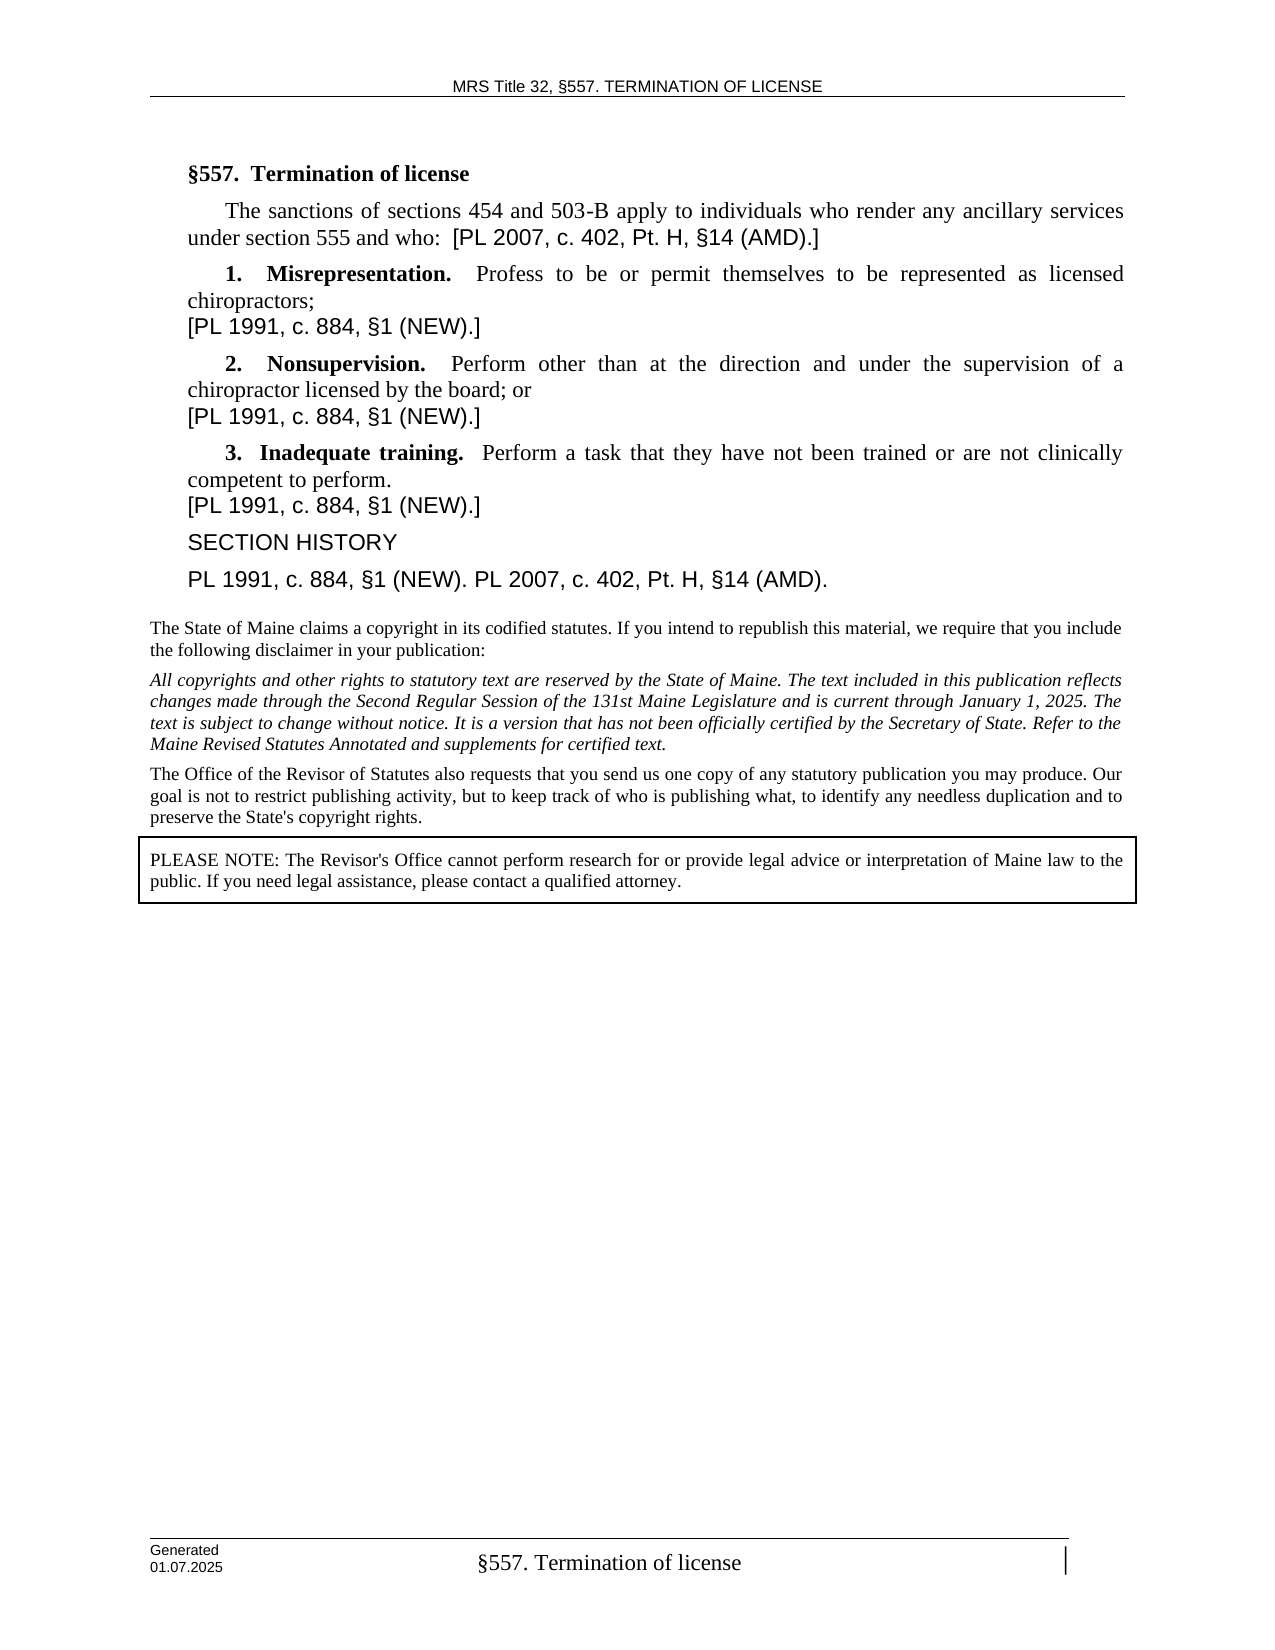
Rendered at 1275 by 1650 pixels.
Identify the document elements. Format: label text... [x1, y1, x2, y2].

text [PL 1991, c. 884, §1 (NEW).] [187, 492, 1125, 518]
text 2. Nonsupervision. Perform other than at the direction and under the supervision of a chiropractor licensed by the board; or [187, 350, 1125, 403]
text PLEASE NOTE: The Revisor's Office cannot perform research for or provide legal advice or interpretation of Maine law to the public. If you need legal assistance, please contact a qualified attorney. [140, 838, 1135, 902]
text 3. Inadequate training. Perform a task that they have not been trained or are not clinically competent to perform. [187, 439, 1125, 492]
text All copyrights and other rights to statutory text are reserved by the State of Maine. The text included in this publication reflects changes made through the Second Regular Session of the 131st Maine Legislature and is current through January 1, 2025 . The text is subject to change without notice. It is a version that has not been officially certified by the Secretary of State. Refer to the Maine Revised Statutes Annotated and supplements for certified text. [150, 668, 1125, 755]
text SECTION HISTORY [187, 529, 1125, 555]
text 1. Misrepresentation. Profess to be or permit themselves to be represented as licensed chiropractors; [187, 260, 1125, 313]
text The Office of the Revisor of Statutes also requests that you send us one copy of any statutory publication you may produce. Our goal is not to restrict publishing activity, but to keep track of who is publishing what, to identify any needless duplication and to preserve the State's copyright rights. [150, 763, 1125, 828]
text [PL 1991, c. 884, §1 (NEW).] [187, 313, 1125, 339]
text The State of Maine claims a copyright in its codified statutes. If you intend to republish this material, we require that you include the following disclaimer in your publication: [150, 617, 1125, 660]
text The sanctions of sections 454 and 503‑B apply to individuals who render any ancillary services under section 555 and who: [PL 2007, c. 402, Pt. H, §14 (AMD).] [187, 197, 1125, 250]
text PL 1991, c. 884, §1 (NEW). PL 2007, c. 402, Pt. H, §14 (AMD). [187, 566, 1125, 592]
text [PL 1991, c. 884, §1 (NEW).] [187, 403, 1125, 429]
text §557. Termination of license [187, 160, 1125, 187]
